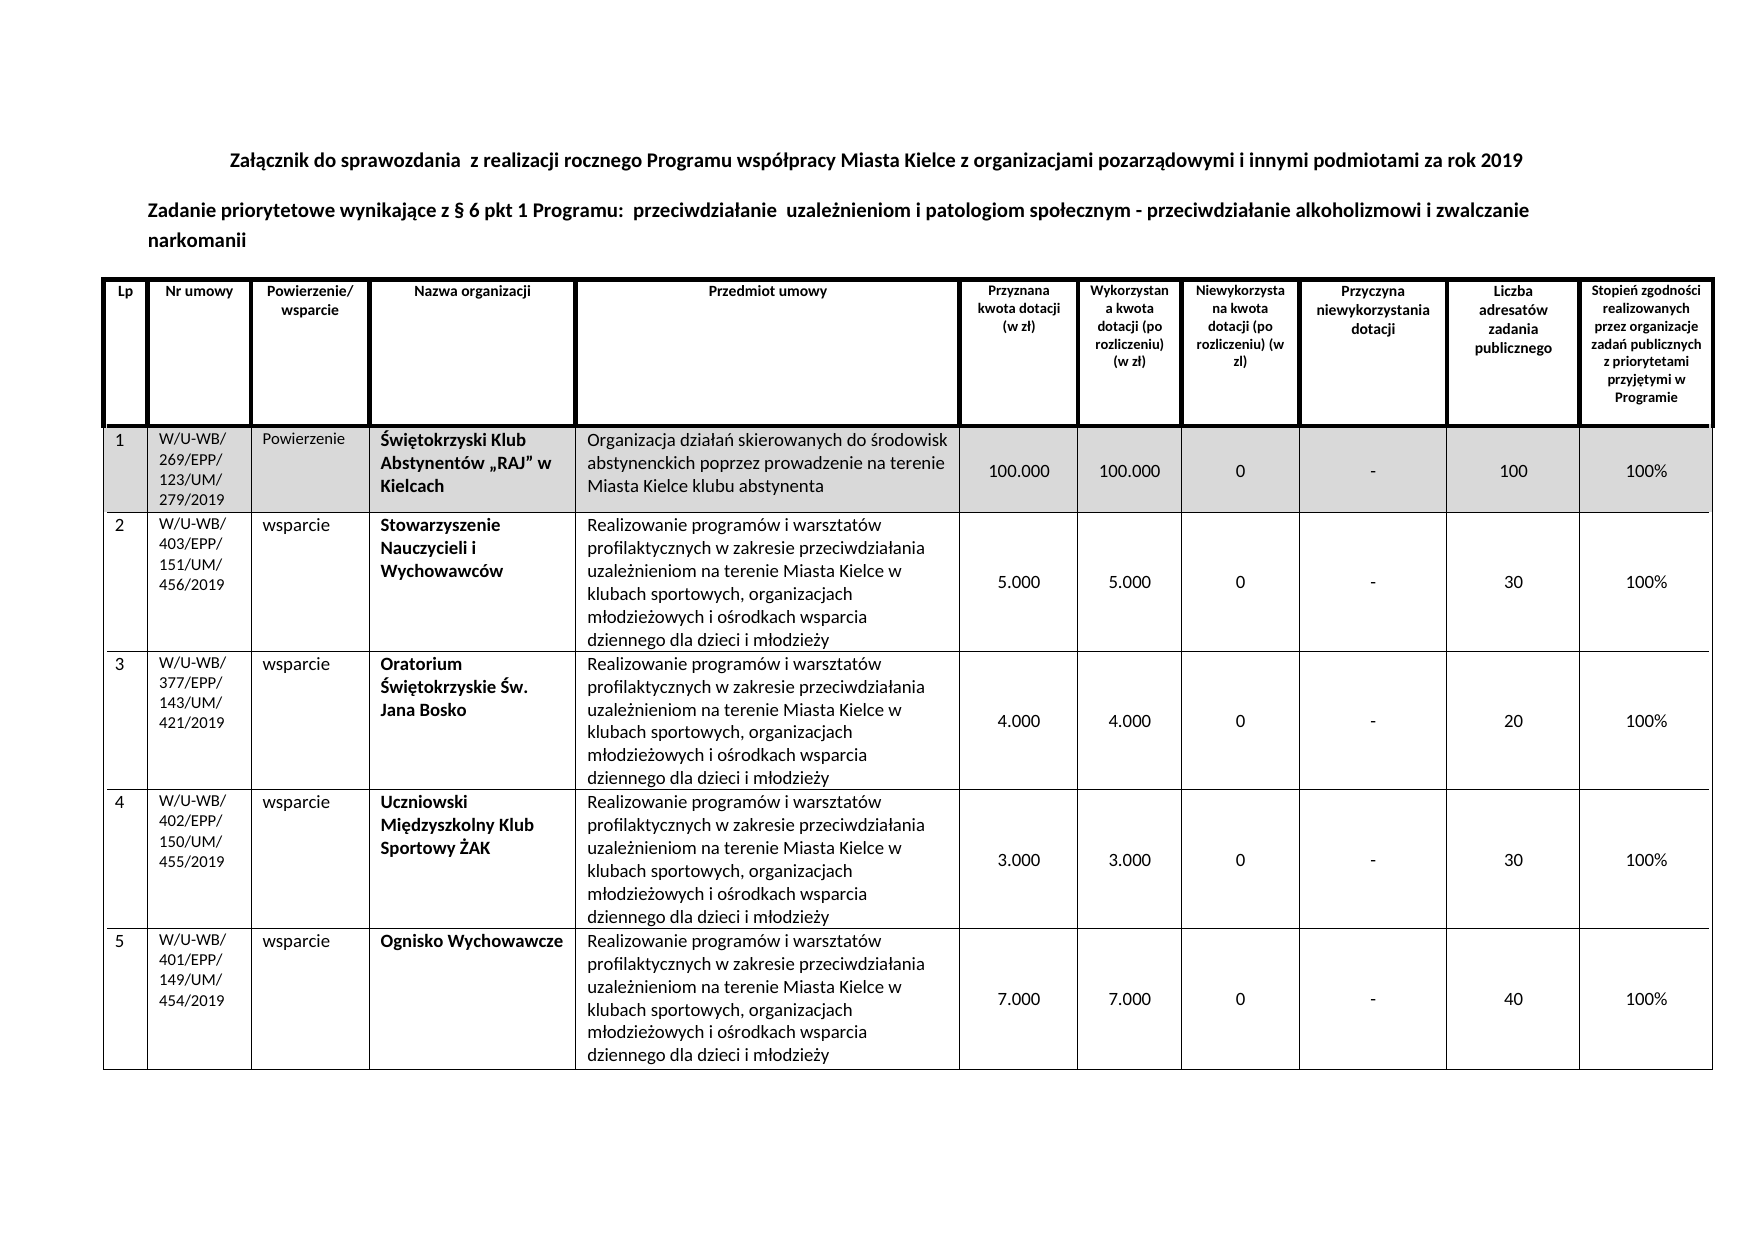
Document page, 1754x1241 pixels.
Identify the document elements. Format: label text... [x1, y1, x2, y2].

table_cell 30 [1447, 790, 1579, 928]
table_cell - [1300, 929, 1446, 1069]
table_cell 100.000 [960, 428, 1077, 512]
table_cell W/U-WB/269/EPP/123/UM/279/2019 [148, 428, 251, 512]
table_cell 7.000 [960, 929, 1077, 1069]
table_cell 5.000 [1078, 513, 1181, 651]
table_cell 100% [1580, 928, 1712, 1069]
table_cell 7.000 [1078, 929, 1181, 1069]
table_cell 0 [1182, 929, 1299, 1069]
table_cell W/U-WB/401/EPP/149/UM/454/2019 [148, 929, 251, 1069]
table_header Przyznana kwota dotacji (w zł) [962, 282, 1076, 424]
table_header Wykorzystana kwota dotacji (po rozliczeniu) (w zł) [1080, 282, 1179, 424]
table_cell - [1300, 428, 1446, 512]
table_cell Uczniowski Międzyszkolny Klub Sportowy ŻAK [370, 790, 575, 928]
table_cell 100% [1580, 789, 1712, 928]
table_cell 5.000 [960, 513, 1077, 651]
table_cell 100% [1580, 651, 1712, 789]
table_cell 0 [1182, 513, 1299, 651]
table_cell Stowarzyszenie Nauczycieli i Wychowawców [370, 513, 575, 651]
table_cell 2 [104, 512, 147, 651]
table_header Przedmiot umowy [578, 282, 957, 424]
table_cell 100% [1580, 424, 1712, 512]
table_cell - [1300, 652, 1446, 789]
table_cell 3 [104, 651, 147, 789]
table_cell 40 [1447, 929, 1579, 1069]
table_header Liczba adresatów zadania publicznego [1449, 282, 1577, 424]
text Załącznik do sprawozdania z realizacji rocznego Programu współpracy Miasta Kielce z organizacjami pozarządowymi i innymi podmiotami za rok 2019 [148, 148, 1606, 173]
table_header Nr umowy [150, 282, 249, 424]
table_cell W/U-WB/377/EPP/143/UM/421/2019 [148, 652, 251, 789]
table_cell 100 [1447, 428, 1579, 512]
text Zadanie priorytetowe wynikające z § 6 pkt 1 Programu: przeciwdziałanie uzależnieniom i patologiom społecznym - przeciwdziałanie alkoholizmowi i zwalczanie narkomanii [148, 198, 1606, 252]
table_header Nazwa organizacji [372, 282, 573, 424]
table_cell wsparcie [252, 652, 369, 789]
table_cell W/U-WB/402/EPP/150/UM/455/2019 [148, 790, 251, 928]
table_cell Ognisko Wychowawcze [370, 929, 575, 1069]
table_cell 0 [1182, 652, 1299, 789]
table_header Przyczyna niewykorzystania dotacji [1302, 282, 1445, 424]
table_cell - [1300, 790, 1446, 928]
table_header Stopień zgodności realizowanych przez organizacje zadań publicznych z priorytetami przyjętymi w Programie [1582, 282, 1711, 424]
table_cell wsparcie [252, 790, 369, 928]
table_cell 20 [1447, 652, 1579, 789]
table_cell 3.000 [960, 790, 1077, 928]
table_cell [576, 929, 959, 1069]
table_cell 3.000 [1078, 790, 1181, 928]
table_cell 0 [1182, 790, 1299, 928]
table_header Powierzenie/ wsparcie [253, 282, 367, 424]
table_header Lp [106, 282, 145, 424]
table_cell Powierzenie [252, 428, 369, 512]
table_cell Oratorium Świętokrzyskie Św. Jana Bosko [370, 652, 575, 789]
table_cell wsparcie [252, 929, 369, 1069]
table_cell 30 [1447, 513, 1579, 651]
table_cell 100.000 [1078, 428, 1181, 512]
table_cell wsparcie [252, 513, 369, 651]
table_cell Organizacja działań skierowanych do środowisk abstynenckich poprzez prowadzenie na terenie Miasta Kielce klubu abstynenta [576, 428, 959, 512]
table_header Niewykorzystana kwota dotacji (po rozliczeniu) (w zl) [1184, 282, 1297, 424]
table_cell 4 [104, 789, 147, 928]
table_cell 4.000 [1078, 652, 1181, 789]
table_cell 100% [1580, 512, 1712, 651]
table_cell 5 [104, 928, 147, 1069]
table_cell Świętokrzyski Klub Abstynentów „RAJ” w Kielcach [370, 428, 575, 512]
table_cell 4.000 [960, 652, 1077, 789]
table_cell 0 [1182, 428, 1299, 512]
table_cell - [1300, 513, 1446, 651]
table_cell 1 [104, 424, 147, 512]
table_cell W/U-WB/403/EPP/151/UM/456/2019 [148, 513, 251, 651]
